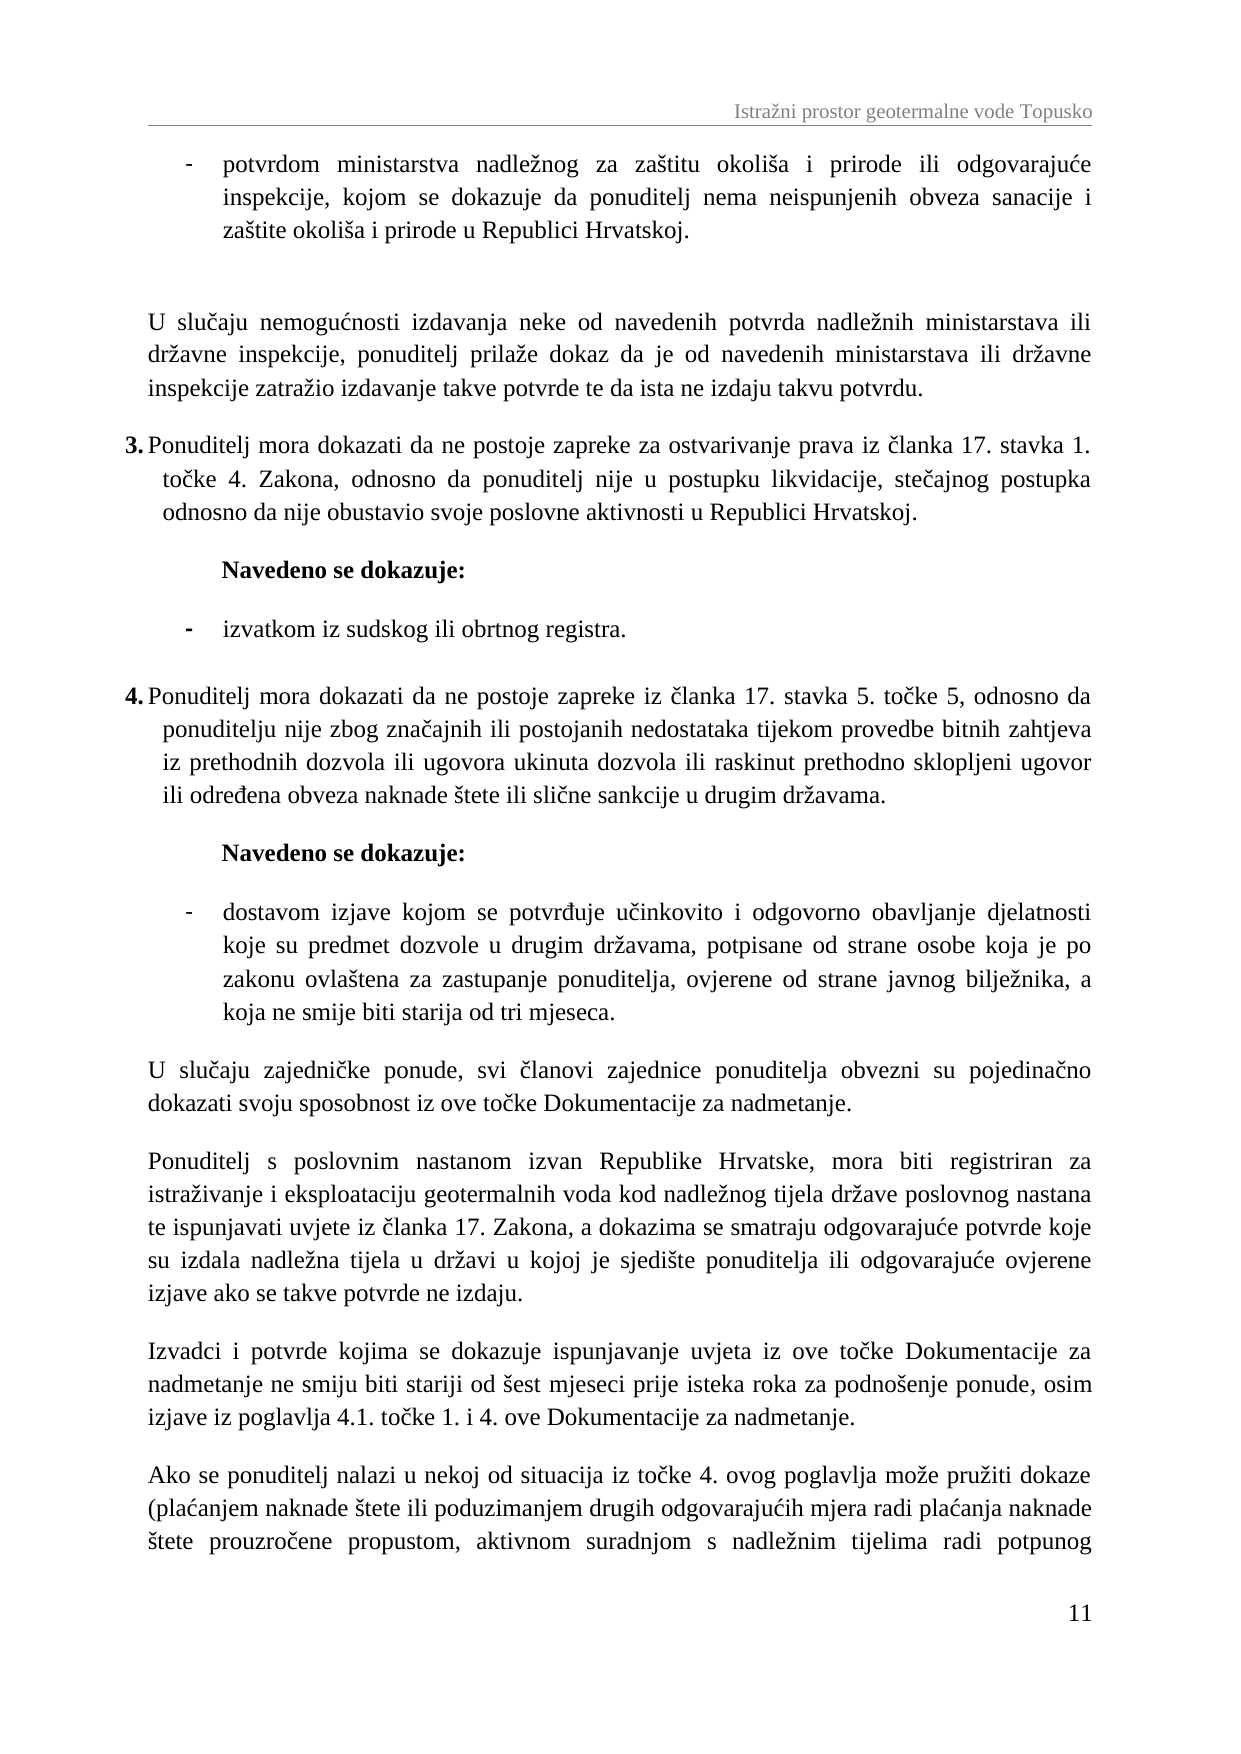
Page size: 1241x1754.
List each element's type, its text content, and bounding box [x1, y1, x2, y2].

list izvatkom iz sudskog ili obrtnog registra. [185, 613, 1092, 643]
list Ponuditelj mora dokazati da ne postoje zapreke za ostvarivanje prava iz članka 17. stavka 1. točke 4. Zakona, odnosno da ponuditelj nije u postupku likvidacije, stečajnog postupka odnosno da nije obustavio svoje poslovne aktivnosti u Republici Hrvatskoj. [125, 431, 1092, 525]
text Navedeno se dokazuje: [148, 555, 1092, 583]
text Izvadci i potvrde kojima se dokazuje ispunjavanje uvjeta iz ove točke Dokumentacije za nadmetanje ne smiju biti stariji od šest mjeseci prije isteka roka za podnošenje ponude, osim izjave iz poglavlja 4.1. točke 1. i 4. ove Dokumentacije za nadmetanje. [148, 1336, 1092, 1431]
list potvrdom ministarstva nadležnog za zaštitu okoliša i prirode ili odgovarajuće inspekcije, kojom se dokazuje da ponuditelj nema neispunjenih obveza sanacije i zaštite okoliša i prirode u Republici Hrvatskoj. [185, 148, 1092, 244]
text U slučaju zajedničke ponude, svi članovi zajednice ponuditelja obvezni su pojedinačno dokazati svoju sposobnost iz ove točke Dokumentacije za nadmetanje. [148, 1055, 1092, 1116]
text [148, 1460, 1092, 1555]
text U slučaju nemogućnosti izdavanja neke od navedenih potvrda nadležnih ministarstava ili državne inspekcije, ponuditelj prilaže dokaz da je od navedenih ministarstava ili državne inspekcije zatražio izdavanje takve potvrde te da ista ne izdaju takvu potvrdu. [148, 307, 1092, 401]
text Ponuditelj s poslovnim nastanom izvan Republike Hrvatske, mora biti registriran za istraživanje i eksploataciju geotermalnih voda kod nadležnog tijela države poslovnog nastana te ispunjavati uvjete iz članka 17. Zakona, a dokazima se smatraju odgovarajuće potvrde koje su izdala nadležna tijela u državi u kojoj je sjedište ponuditelja ili odgovarajuće ovjerene izjave ako se takve potvrde ne izdaju. [148, 1146, 1092, 1307]
list dostavom izjave kojom se potvrđuje učinkovito i odgovorno obavljanje djelatnosti koje su predmet dozvole u drugim državama, potpisane od strane osobe koja je po zakonu ovlaštena za zastupanje ponuditelja, ovjerene od strane javnog bilježnika, a koja ne smije biti starija od tri mjeseca. [185, 896, 1092, 1025]
text Navedeno se dokazuje: [148, 838, 1092, 867]
list Ponuditelj mora dokazati da ne postoje zapreke iz članka 17. stavka 5. točke 5, odnosno da ponuditelju nije zbog značajnih ili postojanih nedostataka tijekom provedbe bitnih zahtjeva iz prethodnih dozvola ili ugovora ukinuta dozvola ili raskinut prethodno sklopljeni ugovor ili određena obveza naknade štete ili slične sankcije u drugim državama. [125, 681, 1092, 808]
